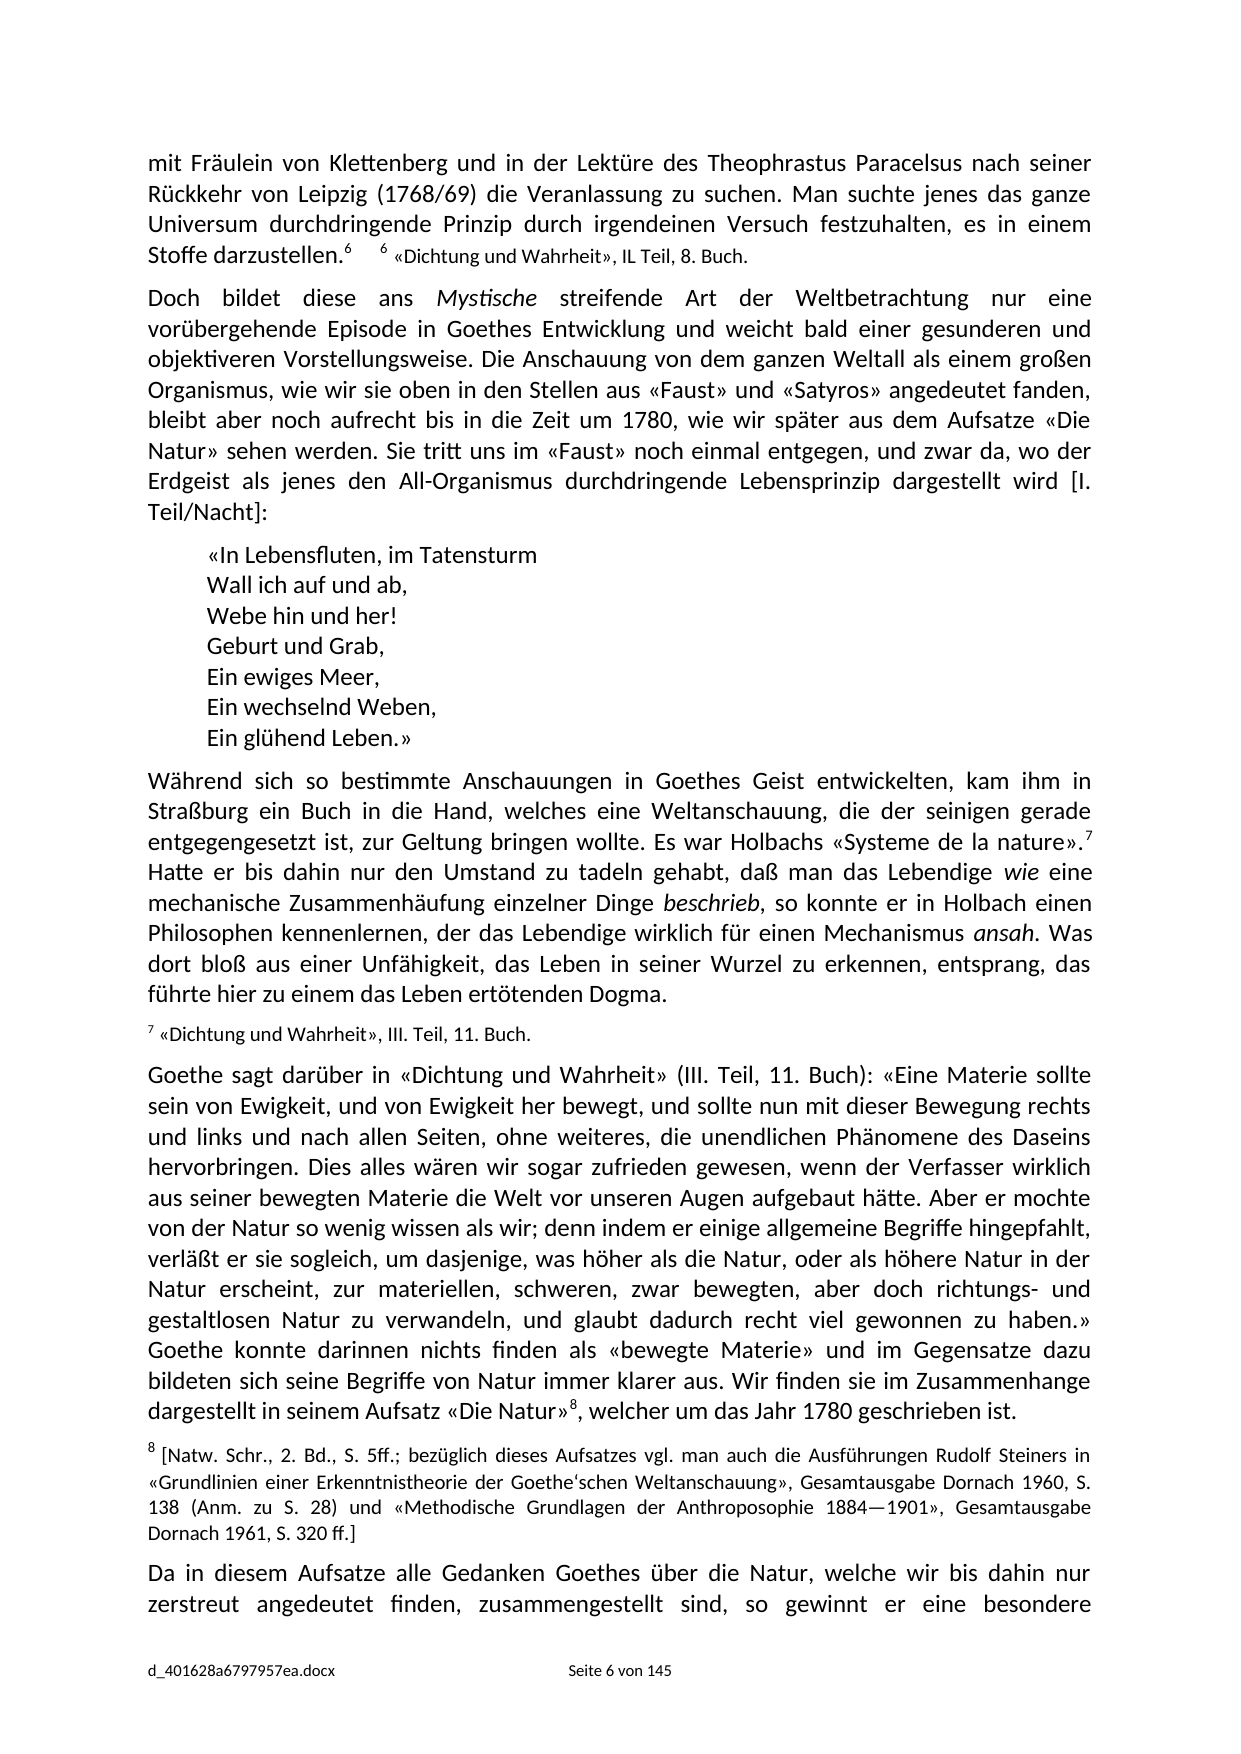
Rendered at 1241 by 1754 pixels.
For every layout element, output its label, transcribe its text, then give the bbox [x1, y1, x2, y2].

text Geburt und Grab, [207, 630, 1093, 661]
text Ein ewiges Meer, [207, 661, 1093, 691]
text Webe hin und her! [207, 600, 1093, 630]
text Ein wechselnd Weben, [207, 691, 1093, 722]
text Doch bildet diese ans Mystische streifende Art der Weltbetrachtung nur eine vorübergehende Episode in Goethes Entwicklung und weicht bald einer gesunderen und objektiveren Vorstellungsweise. Die Anschauung von dem ganzen Weltall als einem großen Organismus, wie wir sie oben in den Stellen aus «Faust» und «Satyros» angedeutet fanden, bleibt aber noch aufrecht bis in die Zeit um 1780, wie wir später aus dem Aufsatze «Die Natur» sehen werden. Sie tritt uns im «Faust» noch einmal entgegen, und zwar da, wo der Erdgeist als jenes den All-Organismus durchdringende Lebensprinzip dargestellt wird [I. Teil/Nacht]: [148, 282, 1093, 526]
text Ein glühend Leben.» [207, 722, 1093, 752]
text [148, 1558, 1093, 1619]
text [148, 148, 1093, 270]
text Goethe sagt darüber in «Dichtung und Wahrheit» (III. Teil, 11. Buch): «Eine Materie sollte sein von Ewigkeit, und von Ewigkeit her bewegt, und sollte nun mit dieser Bewegung rechts und links und nach allen Seiten, ohne weiteres, die unendlichen Phänomene des Daseins hervorbringen. Dies alles wären wir sogar zufrieden gewesen, wenn der Verfasser wirklich aus seiner bewegten Materie die Welt vor unseren Augen aufgebaut hätte. Aber er mochte von der Natur so wenig wissen als wir; denn indem er einige allgemeine Begriffe hingepfahlt, verläßt er sie sogleich, um dasjenige, was höher als die Natur, oder als höhere Natur in der Natur erscheint, zur materiellen, schweren, zwar bewegten, aber doch richtungs- und gestaltlosen Natur zu verwandeln, und glaubt dadurch recht viel gewonnen zu haben.» Goethe konnte darinnen nichts finden als «bewegte Materie» und im Gegensatze dazu bildeten sich seine Begriffe von Natur immer klarer aus. Wir finden sie im Zusammenhange dargestellt in seinem Aufsatz «Die Natur»8, welcher um das Jahr 1780 geschrieben ist. [148, 1059, 1093, 1426]
text 7 «Dichtung und Wahrheit», III. Teil, 11. Buch. [148, 1022, 1093, 1047]
text 8 [Natw. Schr., 2. Bd., S. 5ff.; bezüglich dieses Aufsatzes vgl. man auch die Ausführungen Rudolf Steiners in «Grundlinien einer Erkenntnistheorie der Goethe‘schen Weltanschauung», Gesamtausgabe Dornach 1960, S. 138 (Anm. zu S. 28) und «Methodische Grundlagen der Anthroposophie 1884—1901», Gesamtausgabe Dornach 1961, S. 320 ff.] [148, 1438, 1093, 1545]
text Während sich so bestimmte Anschauungen in Goethes Geist entwickelten, kam ihm in Straßburg ein Buch in die Hand, welches eine Weltanschauung, die der seinigen gerade entgegengesetzt ist, zur Geltung bringen wollte. Es war Holbachs «Systeme de la nature».7 Hatte er bis dahin nur den Umstand zu tadeln gehabt, daß man das Lebendige wie eine mechanische Zusammenhäufung einzelner Dinge beschrieb, so konnte er in Holbach einen Philosophen kennenlernen, der das Lebendige wirklich für einen Mechanismus ansah. Was dort bloß aus einer Unfähigkeit, das Leben in seiner Wurzel zu erkennen, entsprang, das führte hier zu einem das Leben ertötenden Dogma. [148, 765, 1093, 1009]
text Wall ich auf und ab, [207, 569, 1093, 600]
text «In Lebensfluten, im Tatensturm [207, 539, 1093, 569]
